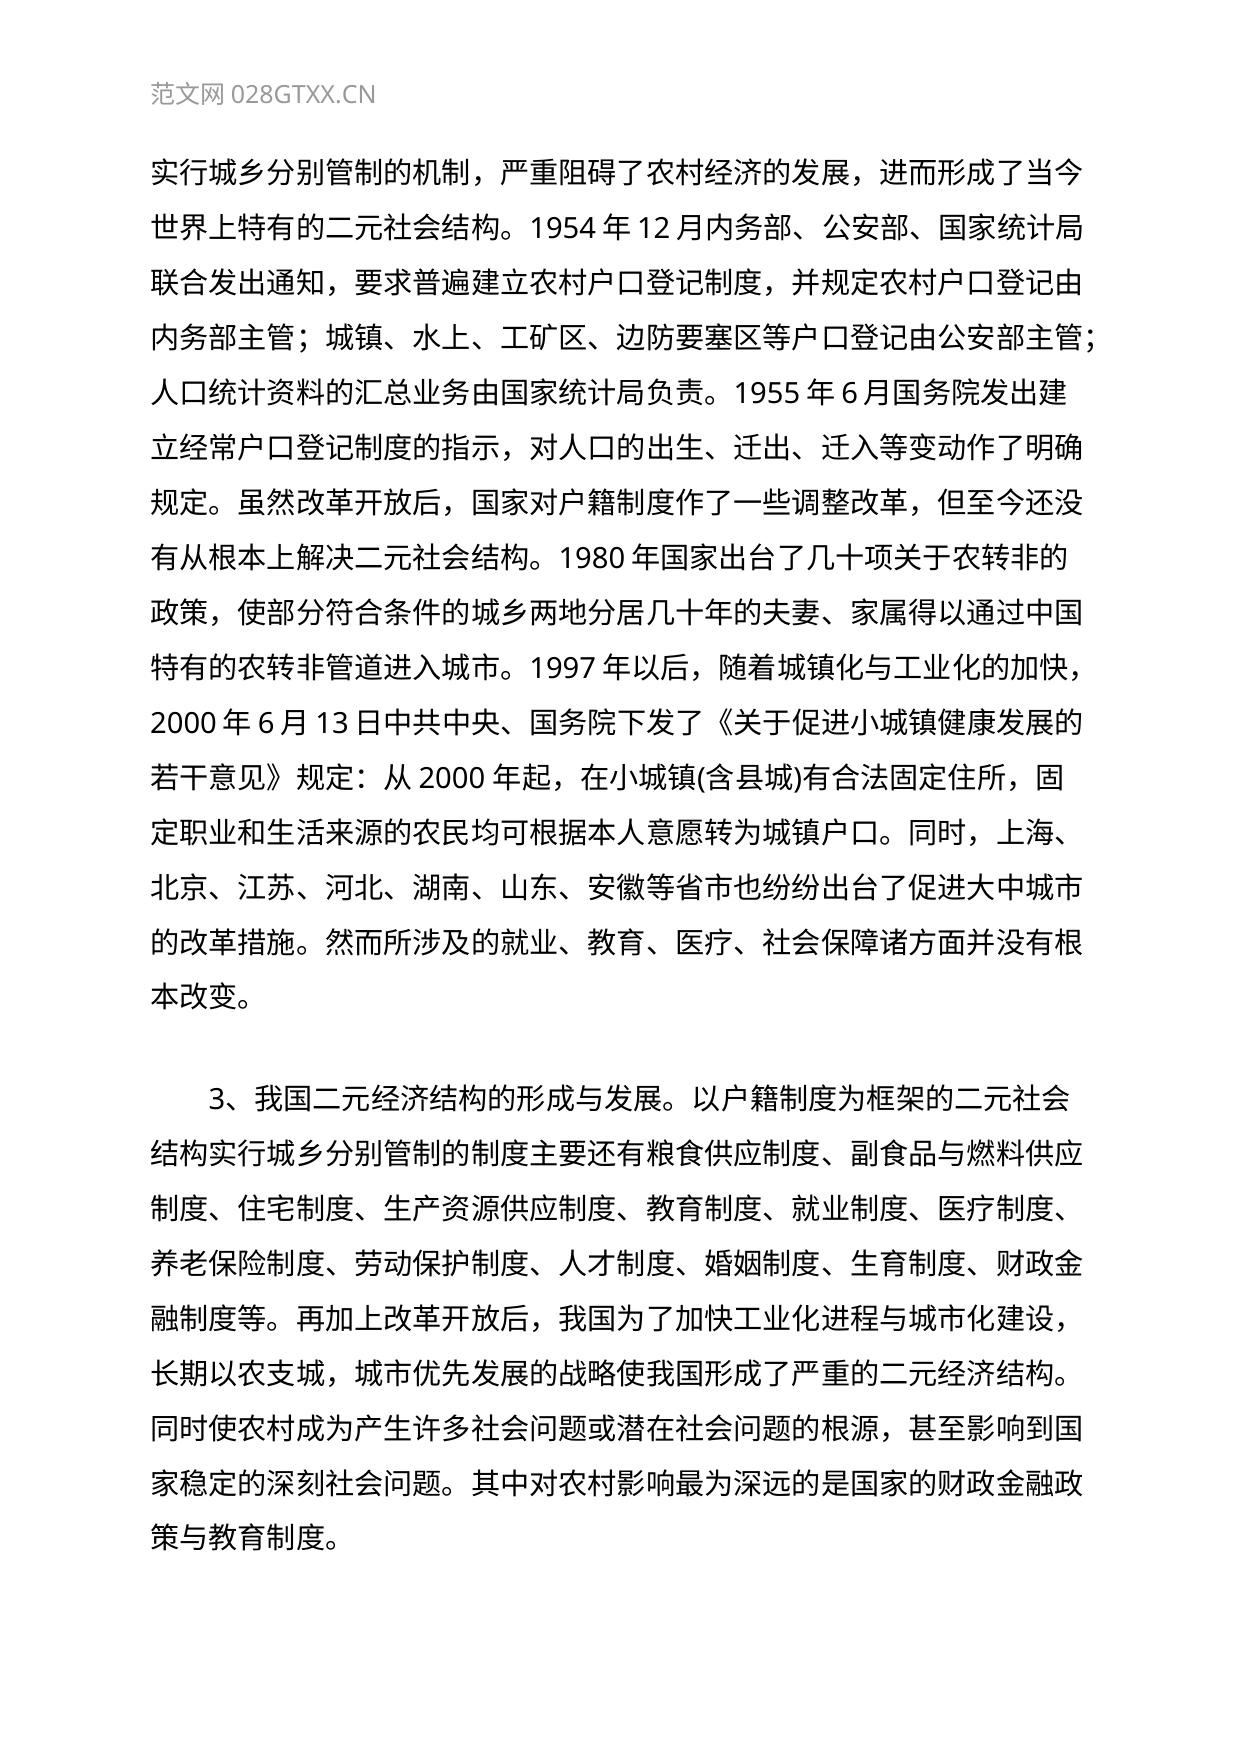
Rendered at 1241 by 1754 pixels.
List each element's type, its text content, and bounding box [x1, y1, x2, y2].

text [150, 150, 1090, 1016]
text 3、我国二元经济结构的形成与发展。以户籍制度为框架的二元社会结构实行城乡分别管制的制度主要还有粮食供应制度、副食品与燃料供应制度、住宅制度、生产资源供应制度、教育制度、就业制度、医疗制度、养老保险制度、劳动保护制度、人才制度、婚姻制度、生育制度、财政金融制度等。再加上改革开放后，我国为了加快工业化进程与城市化建设，长期以农支城，城市优先发展的战略使我国形成了严重的二元经济结构。同时使农村成为产生许多社会问题或潜在社会问题的根源，甚至影响到国家稳定的深刻社会问题。其中对农村影响最为深远的是国家的财政金融政策与教育制度。 [150, 1076, 1090, 1557]
